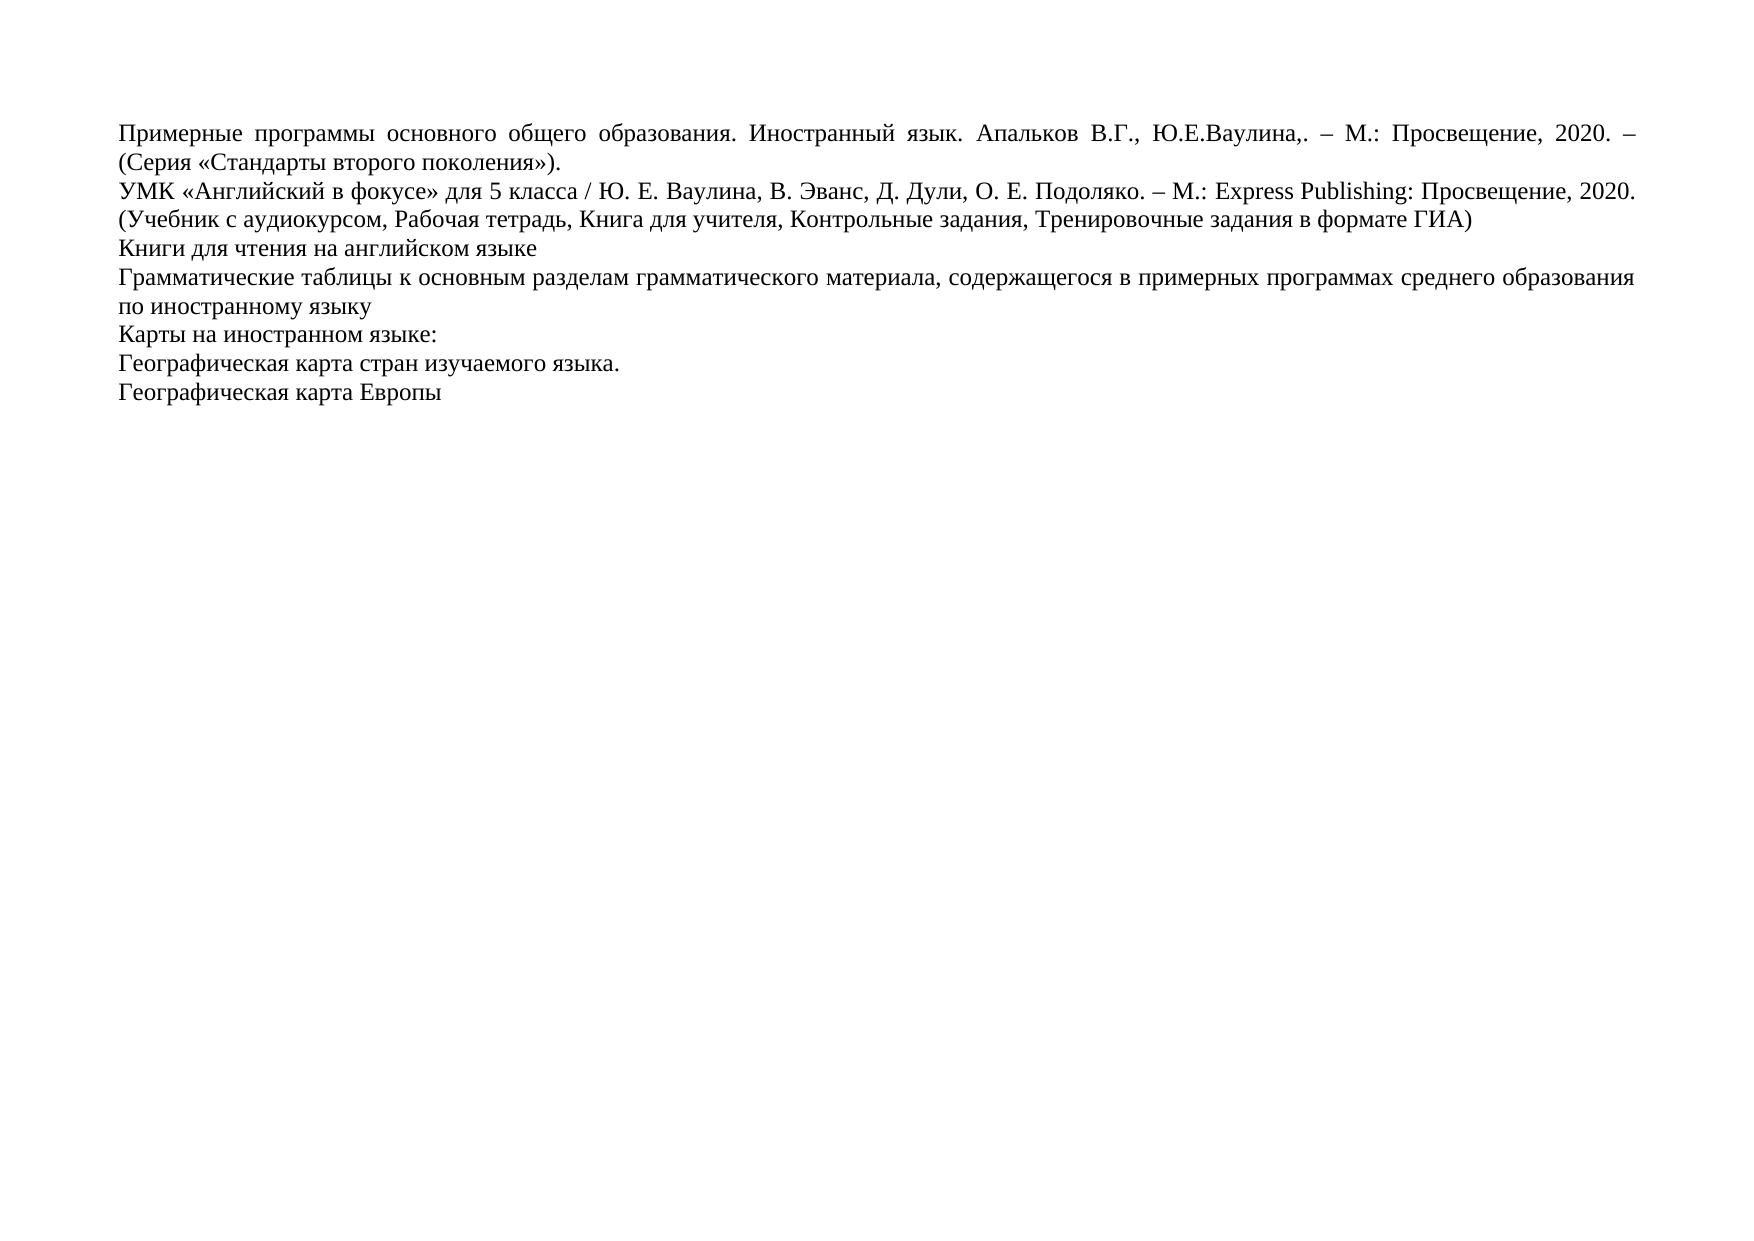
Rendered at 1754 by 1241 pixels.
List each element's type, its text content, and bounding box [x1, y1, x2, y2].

text Грамматические таблицы к основным разделам грамматического материала, содержащегося в примерных программах среднего образования по иностранному языку [118, 262, 1636, 319]
text Книги для чтения на английском языке [118, 233, 1636, 262]
text Географическая карта стран изучаемого языка. [118, 348, 1636, 377]
text Географическая карта Европы [118, 377, 1636, 406]
text УМК «Английский в фокусе» для 5 класса / Ю. Е. Ваулина, В. Эванс, Д. Дули, О. Е. Подоляко. – М.: Express Publishing: Просвещение, 2020. (Учебник с аудиокурсом, Рабочая тетрадь, Книга для учителя, Контрольные задания, Тренировочные задания в формате ГИА) [118, 176, 1636, 233]
text Примерные программы основного общего образования. Иностранный язык. Апальков В.Г., Ю.Е.Ваулина,. – М.: Просвещение, 2020. – (Серия «Стандарты второго поколения»). [118, 118, 1636, 176]
text Карты на иностранном языке: [118, 319, 1636, 348]
